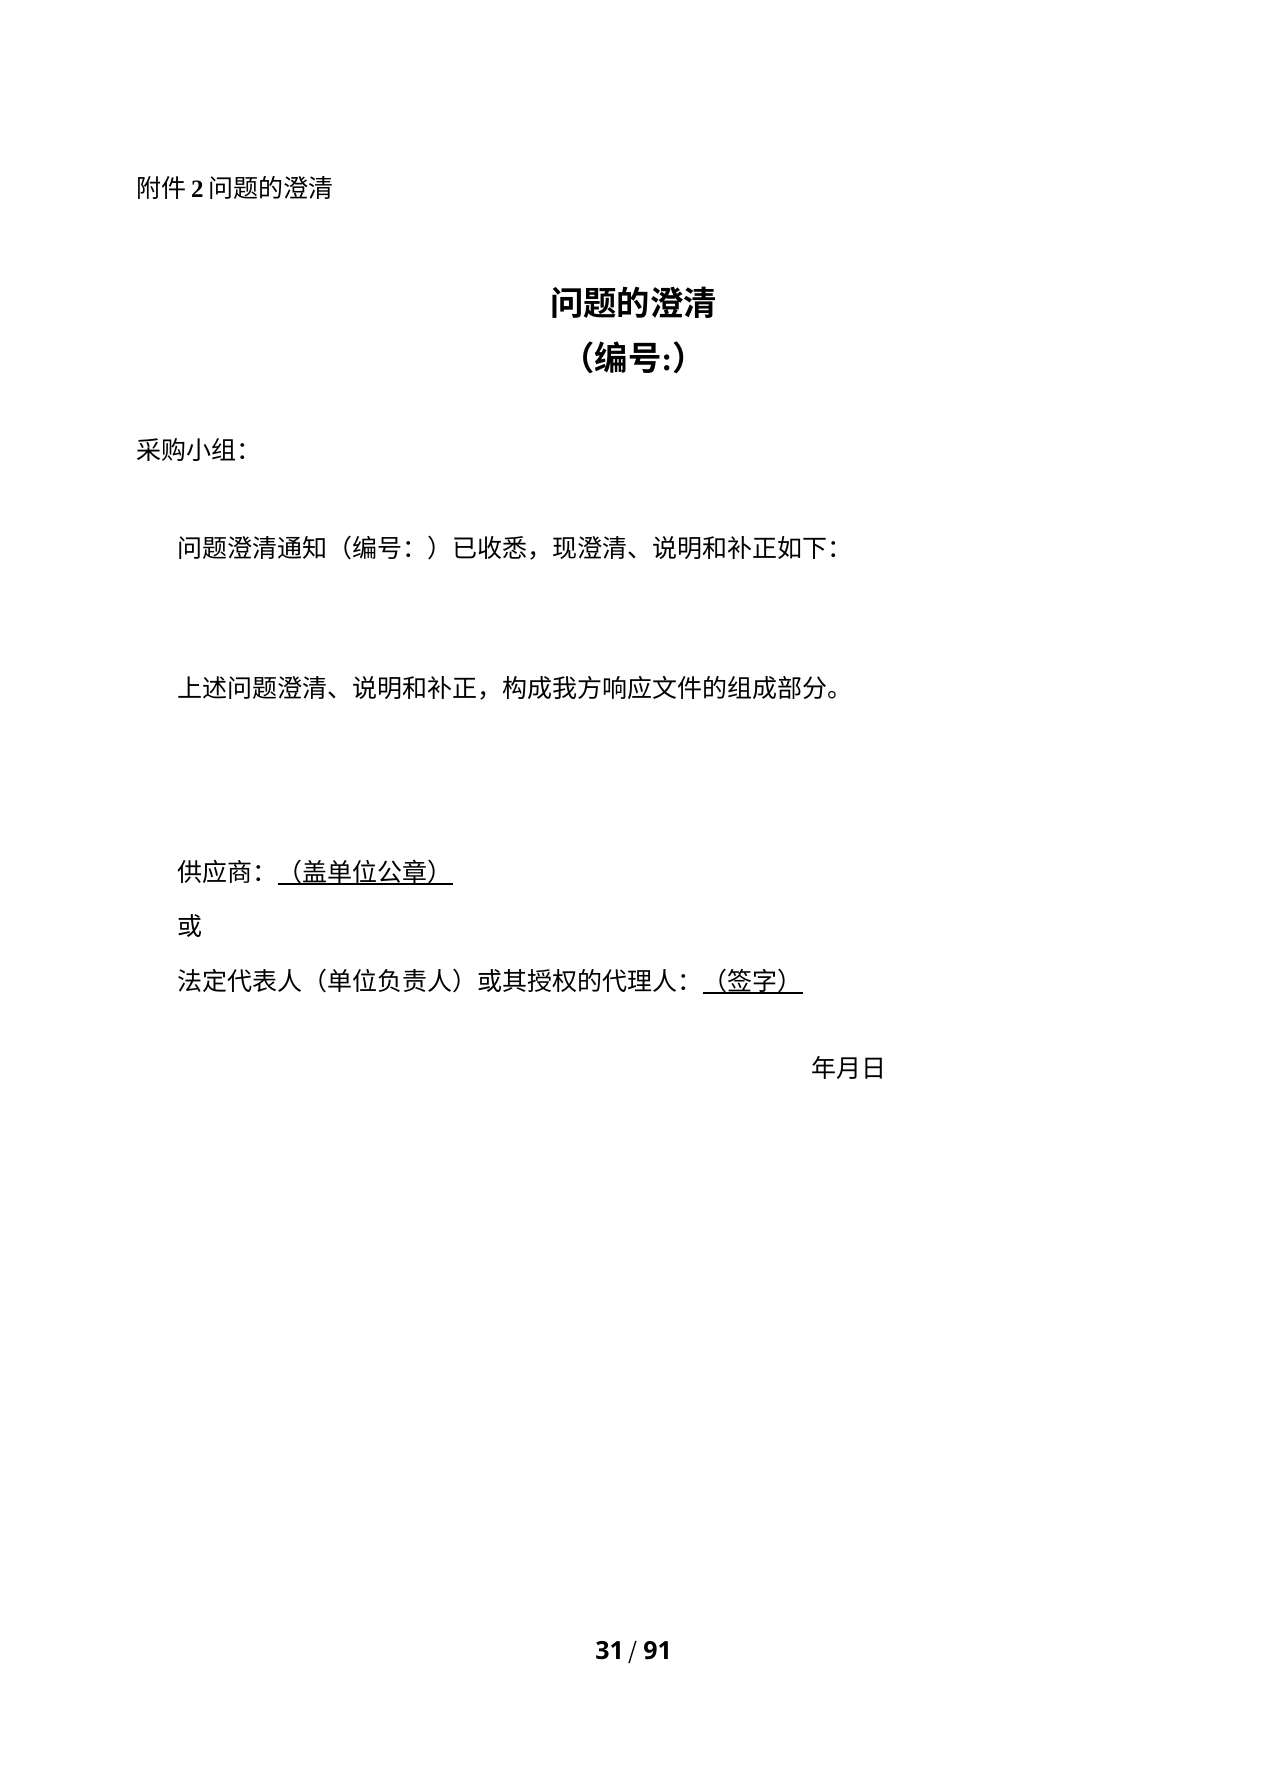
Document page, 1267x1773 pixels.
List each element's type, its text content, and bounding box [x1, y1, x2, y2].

text 采购小组： [136, 431, 1131, 467]
text 问题澄清通知（编号：）已收悉，现澄清、说明和补正如下： [136, 528, 1131, 564]
text 上述问题澄清、说明和补正，构成我方响应文件的组成部分。 [136, 669, 1131, 705]
text 年月日 [136, 1048, 1031, 1085]
text 或 [136, 907, 1131, 943]
text 法定代表人（单位负责人）或其授权的代理人：（签字） [136, 961, 1131, 997]
text 供应商：（盖单位公章） [136, 852, 1131, 889]
subtitle 问题的澄清 [136, 277, 1131, 325]
subtitle 附件2问题的澄清 [136, 169, 1131, 205]
text （编号:） [136, 332, 1131, 380]
